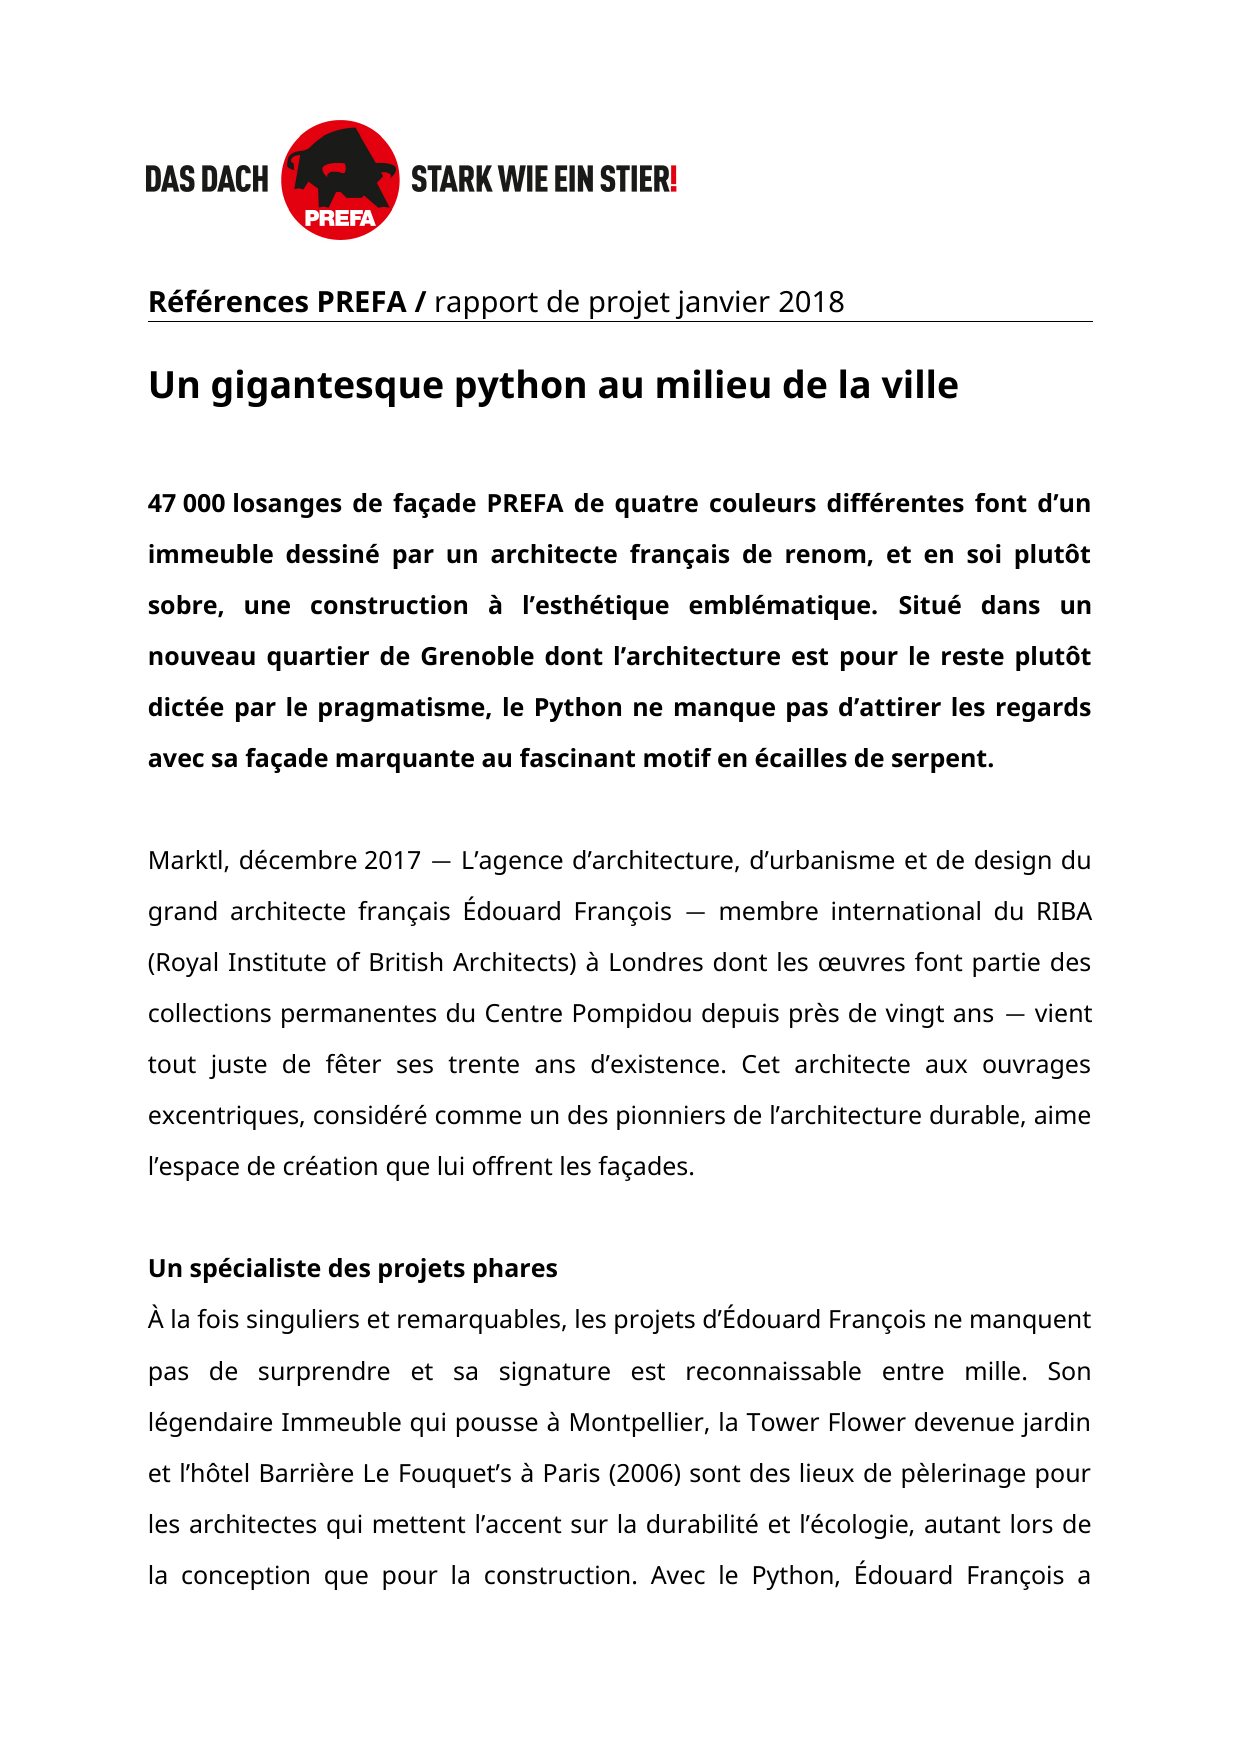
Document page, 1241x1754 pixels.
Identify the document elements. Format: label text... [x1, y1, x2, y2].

picture [0, 63, 1234, 279]
text Marktl, décembre 2017 — L’agence d’architecture, d’urbanisme et de design du grand architecte français Édouard François — membre international du RIBA (Royal Institute of British Architects) à Londres dont les œuvres font partie des collections permanentes du Centre Pompidou depuis près de vingt ans — vient tout juste de fêter ses trente ans d’existence. Cet architecte aux ouvrages excentriques, considéré comme un des pionniers de l’architecture durable, aime l’espace de création que lui offrent les façades. [148, 843, 1093, 1183]
text 47 000 losanges de façade PREFA de quatre couleurs différentes font d’un immeuble dessiné par un architecte français de renom, et en soi plutôt sobre, une construction à l’esthétique emblématique. Situé dans un nouveau quartier de Grenoble dont l’architecture est pour le reste plutôt dictée par le pragmatisme, le Python ne manque pas d’attirer les regards avec sa façade marquante au fascinant motif en écailles de serpent. [148, 486, 1093, 775]
text Un spécialiste des projets phares [148, 1251, 1093, 1285]
text Références PREFA / rapport de projet janvier 2018 [148, 279, 1093, 321]
text Un gigantesque python au milieu de la ville [148, 358, 1093, 409]
